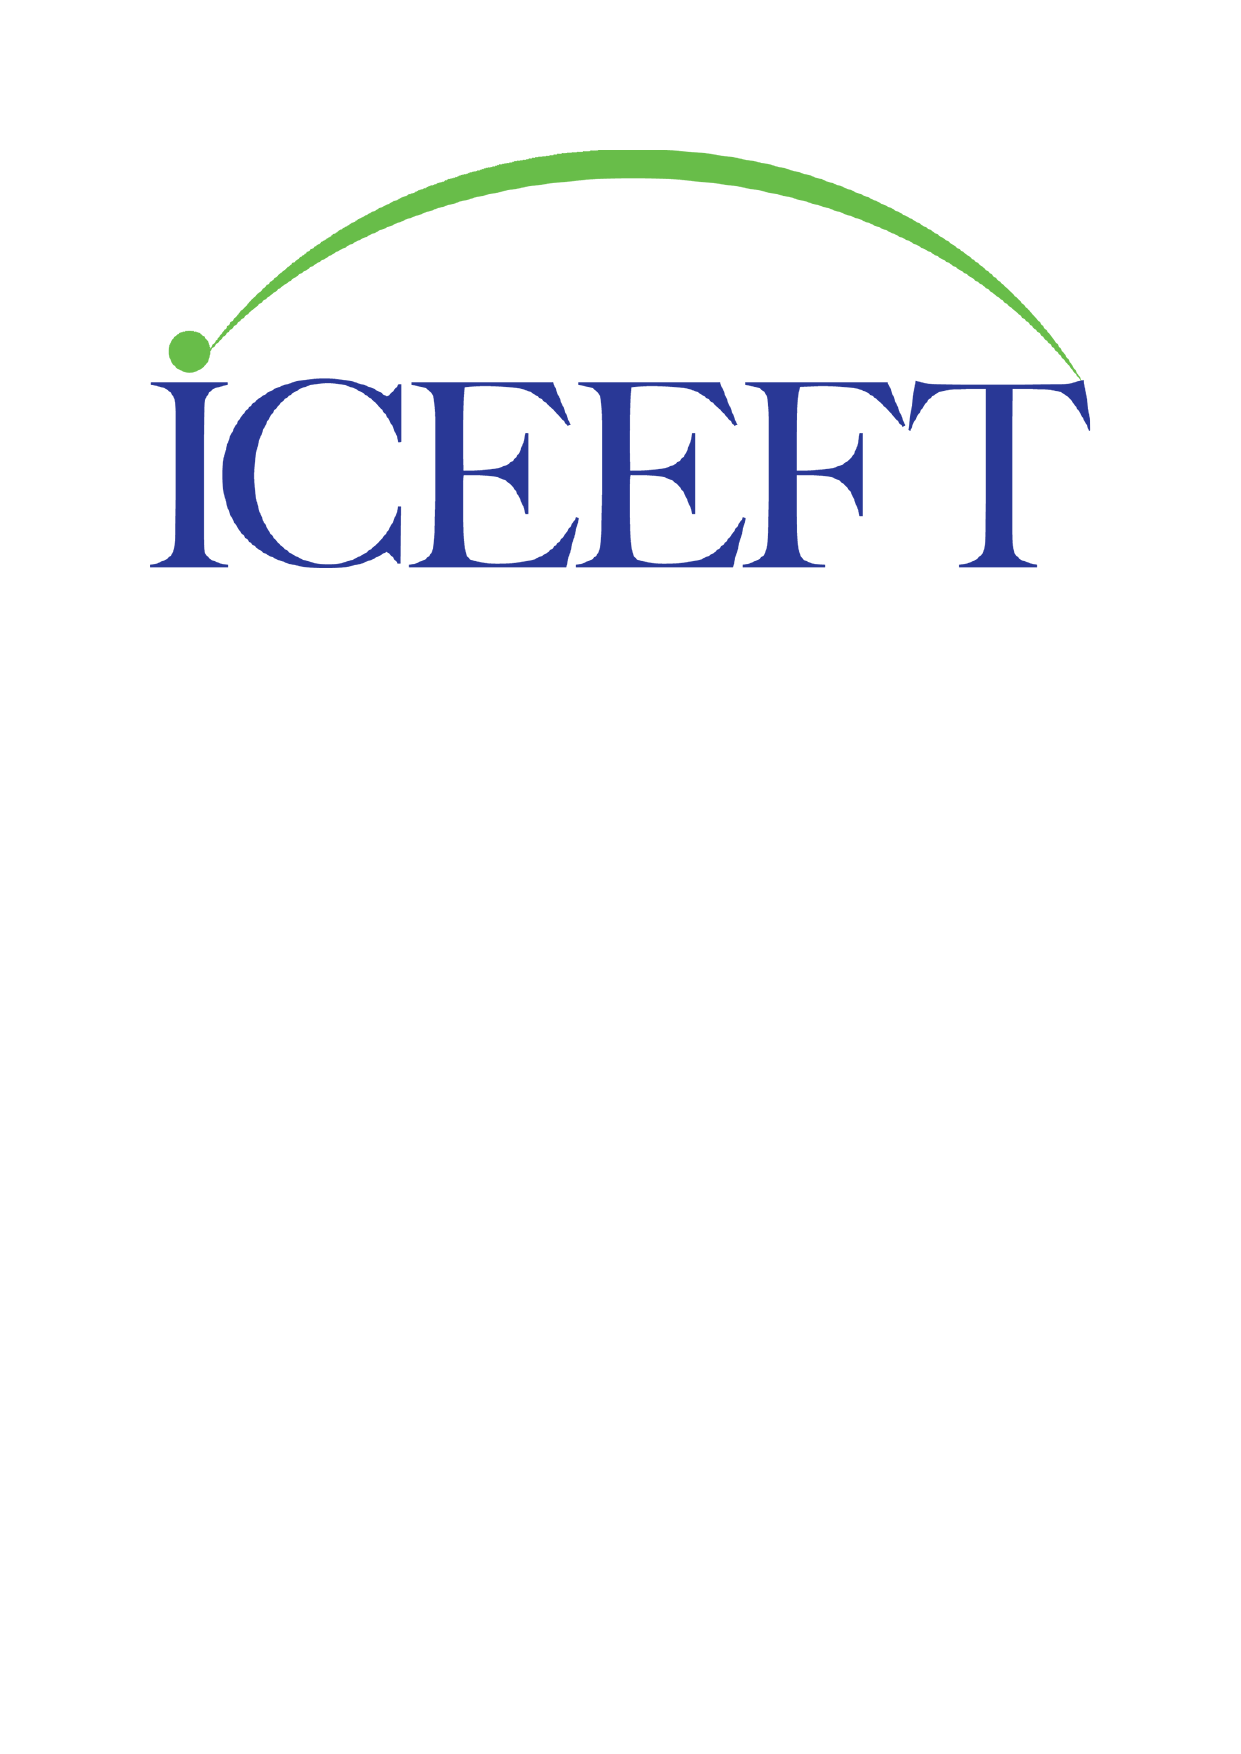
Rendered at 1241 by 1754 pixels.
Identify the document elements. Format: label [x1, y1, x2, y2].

picture [150, 150, 1091, 568]
